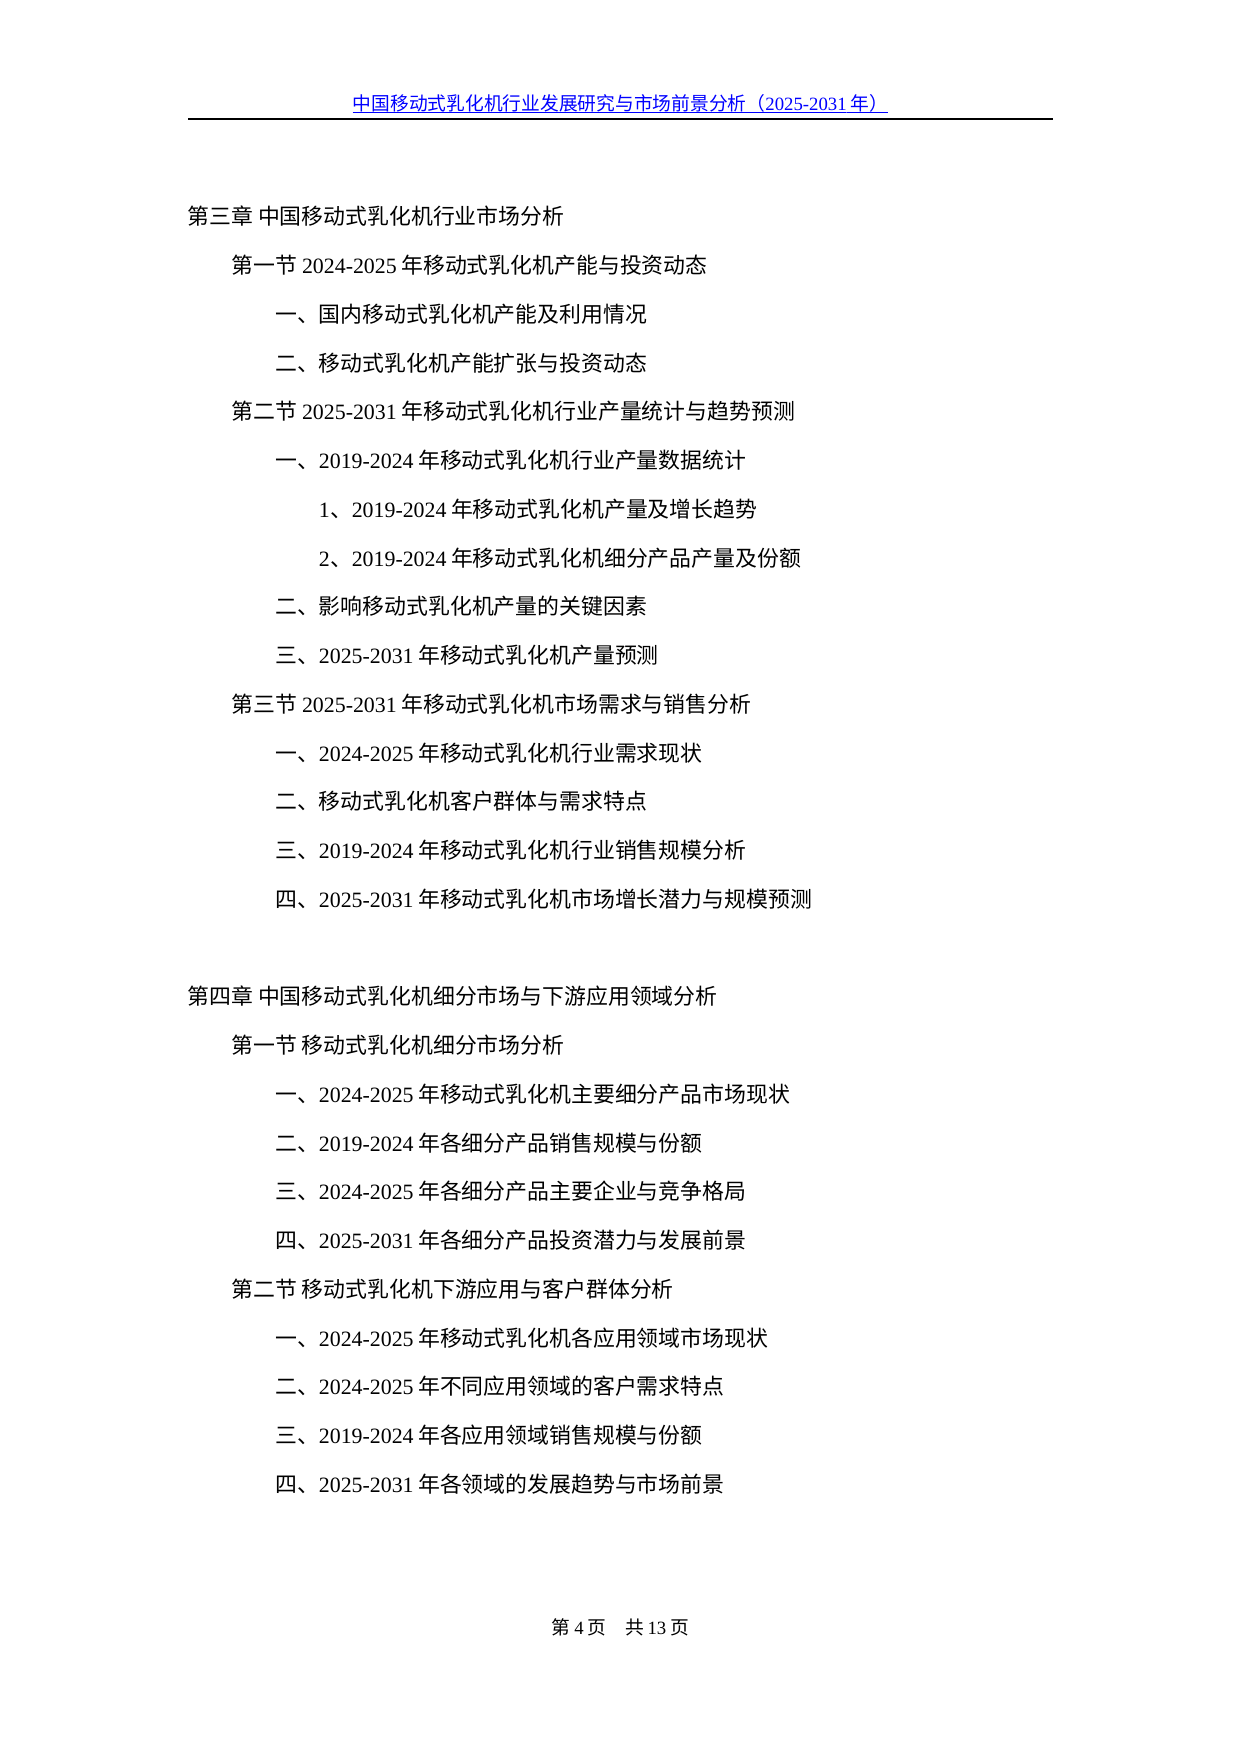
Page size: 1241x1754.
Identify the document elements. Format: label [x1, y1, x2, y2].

text [187, 150, 1053, 1499]
